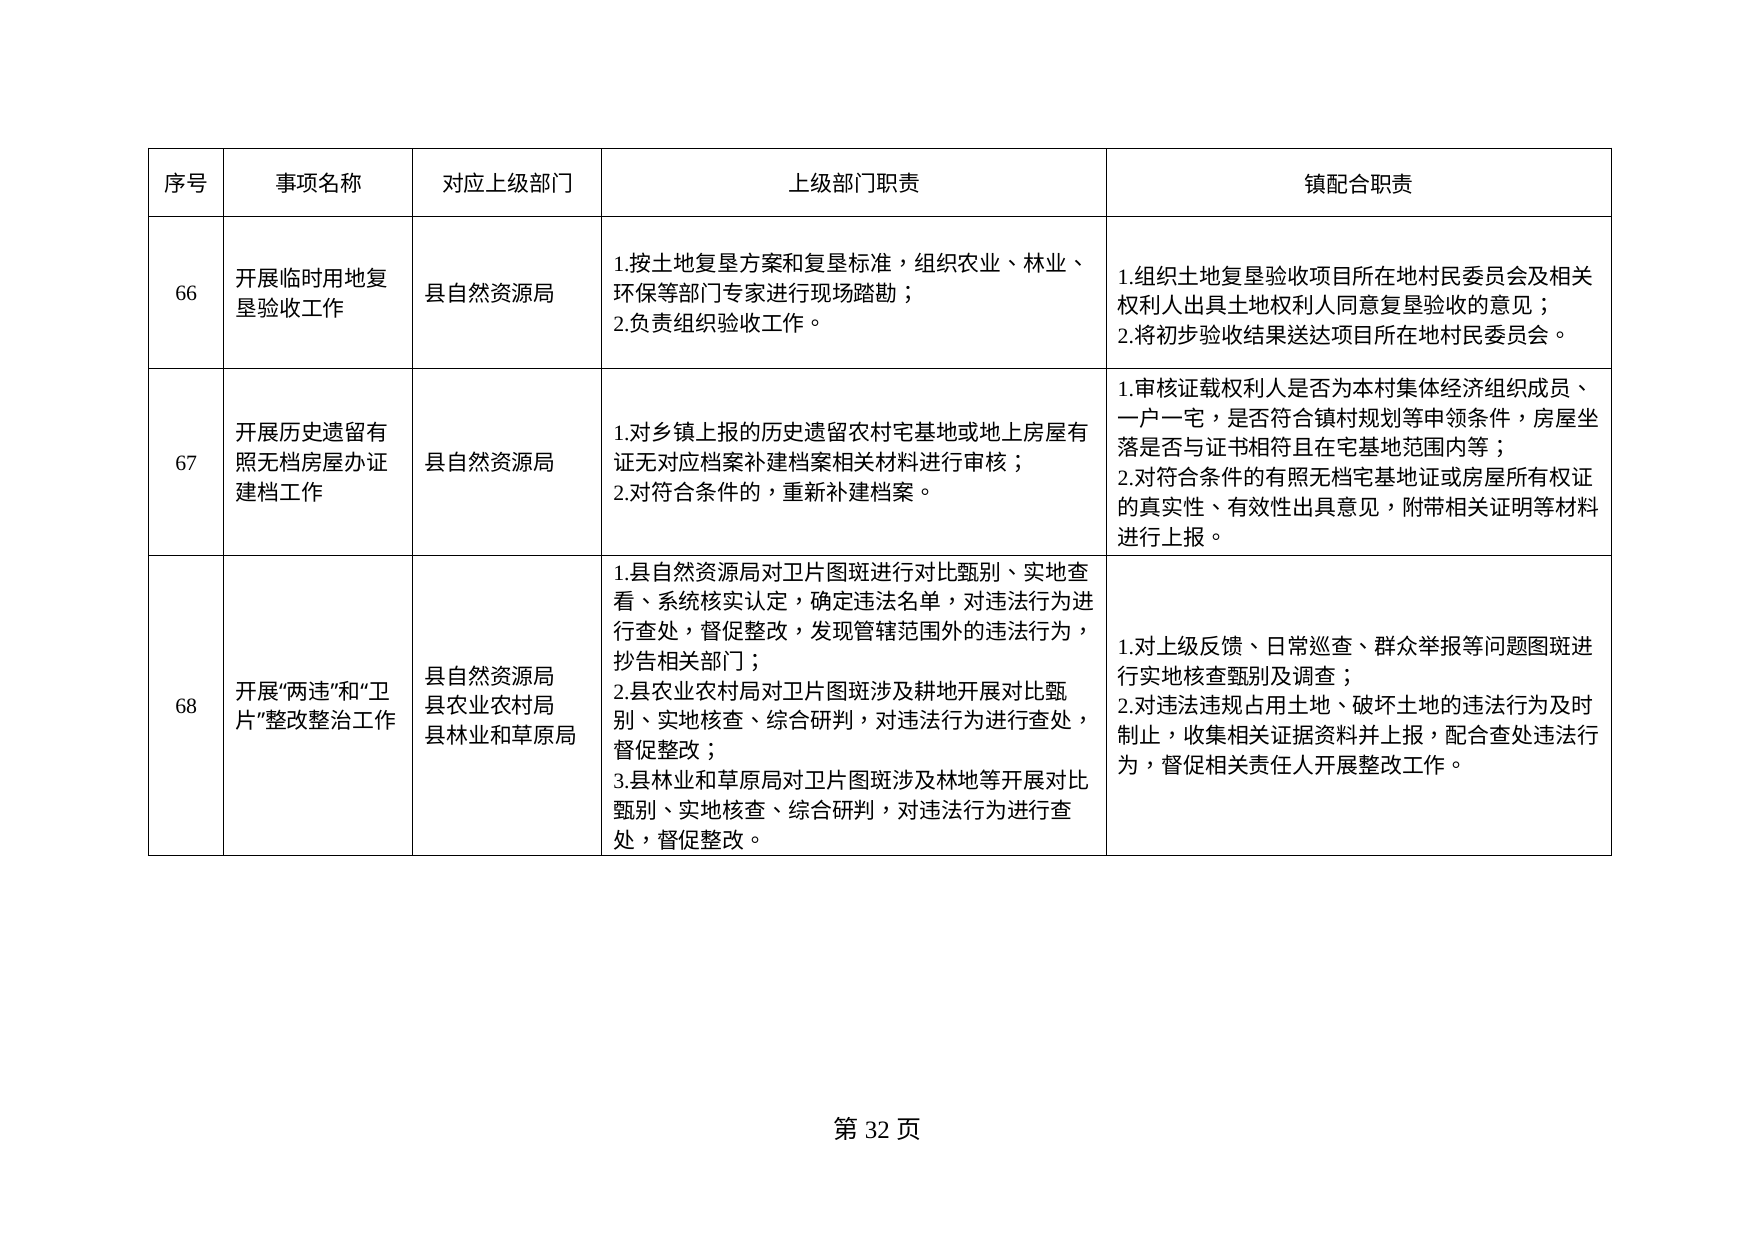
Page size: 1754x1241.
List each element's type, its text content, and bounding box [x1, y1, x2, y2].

table_cell 1.对上级反馈、日常巡查、群众举报等问题图斑进行实地核查甄别及调查； 2.对违法违规占用土地、破坏土地的违法行为及时制止，收集相关证据资料并上报，配合查处违法行为，督促相关责任人开展整改工作。 [1107, 556, 1611, 855]
table_cell 1.审核证载权利人是否为本村集体经济组织成员、一户一宅，是否符合镇村规划等申领条件，房屋坐落是否与证书相符且在宅基地范围内等； 2.对符合条件的有照无档宅基地证或房屋所有权证的真实性、有效性出具意见，附带相关证明等材料进行上报。 [1107, 369, 1611, 555]
table_cell 县自然资源局 县农业农村局 县林业和草原局 [413, 556, 601, 855]
table_cell 67 [149, 369, 223, 555]
table_header 对应上级部门 [413, 149, 601, 216]
table_cell 开展历史遗留有照无档房屋办证建档工作 [224, 369, 412, 555]
table_cell 1.县自然资源局对卫片图斑进行对比甄别、实地查看、系统核实认定，确定违法名单，对违法行为进行查处，督促整改，发现管辖范围外的违法行为，抄告相关部门； 2.县农业农村局对卫片图斑涉及耕地开展对比甄别、实地核查、综合研判，对违法行为进行查处，督促整改； 3.县林业和草原局对卫片图斑涉及林地等开展对比甄别、实地核查、综合研判，对违法行为进行查处，督促整改。 [602, 556, 1106, 855]
table_cell 县自然资源局 [413, 217, 601, 368]
table_cell 1.对乡镇上报的历史遗留农村宅基地或地上房屋有证无对应档案补建档案相关材料进行审核； 2.对符合条件的，重新补建档案。 [602, 369, 1106, 555]
table_header 镇配合职责 [1107, 149, 1611, 216]
table_header 事项名称 [224, 149, 412, 216]
table_cell 开展“两违”和“卫片”整改整治工作 [224, 556, 412, 855]
table_header 序号 [149, 149, 223, 216]
table_cell 68 [149, 556, 223, 855]
table_header 上级部门职责 [602, 149, 1106, 216]
table_cell 1.按土地复垦方案和复垦标准，组织农业、林业、环保等部门专家进行现场踏勘； 2.负责组织验收工作。 [602, 217, 1106, 368]
table_cell 开展临时用地复垦验收工作 [224, 217, 412, 368]
table_cell 1.组织土地复垦验收项目所在地村民委员会及相关权利人出具土地权利人同意复垦验收的意见； 2.将初步验收结果送达项目所在地村民委员会。 [1107, 217, 1611, 368]
table_cell 66 [149, 217, 223, 368]
table_cell 县自然资源局 [413, 369, 601, 555]
